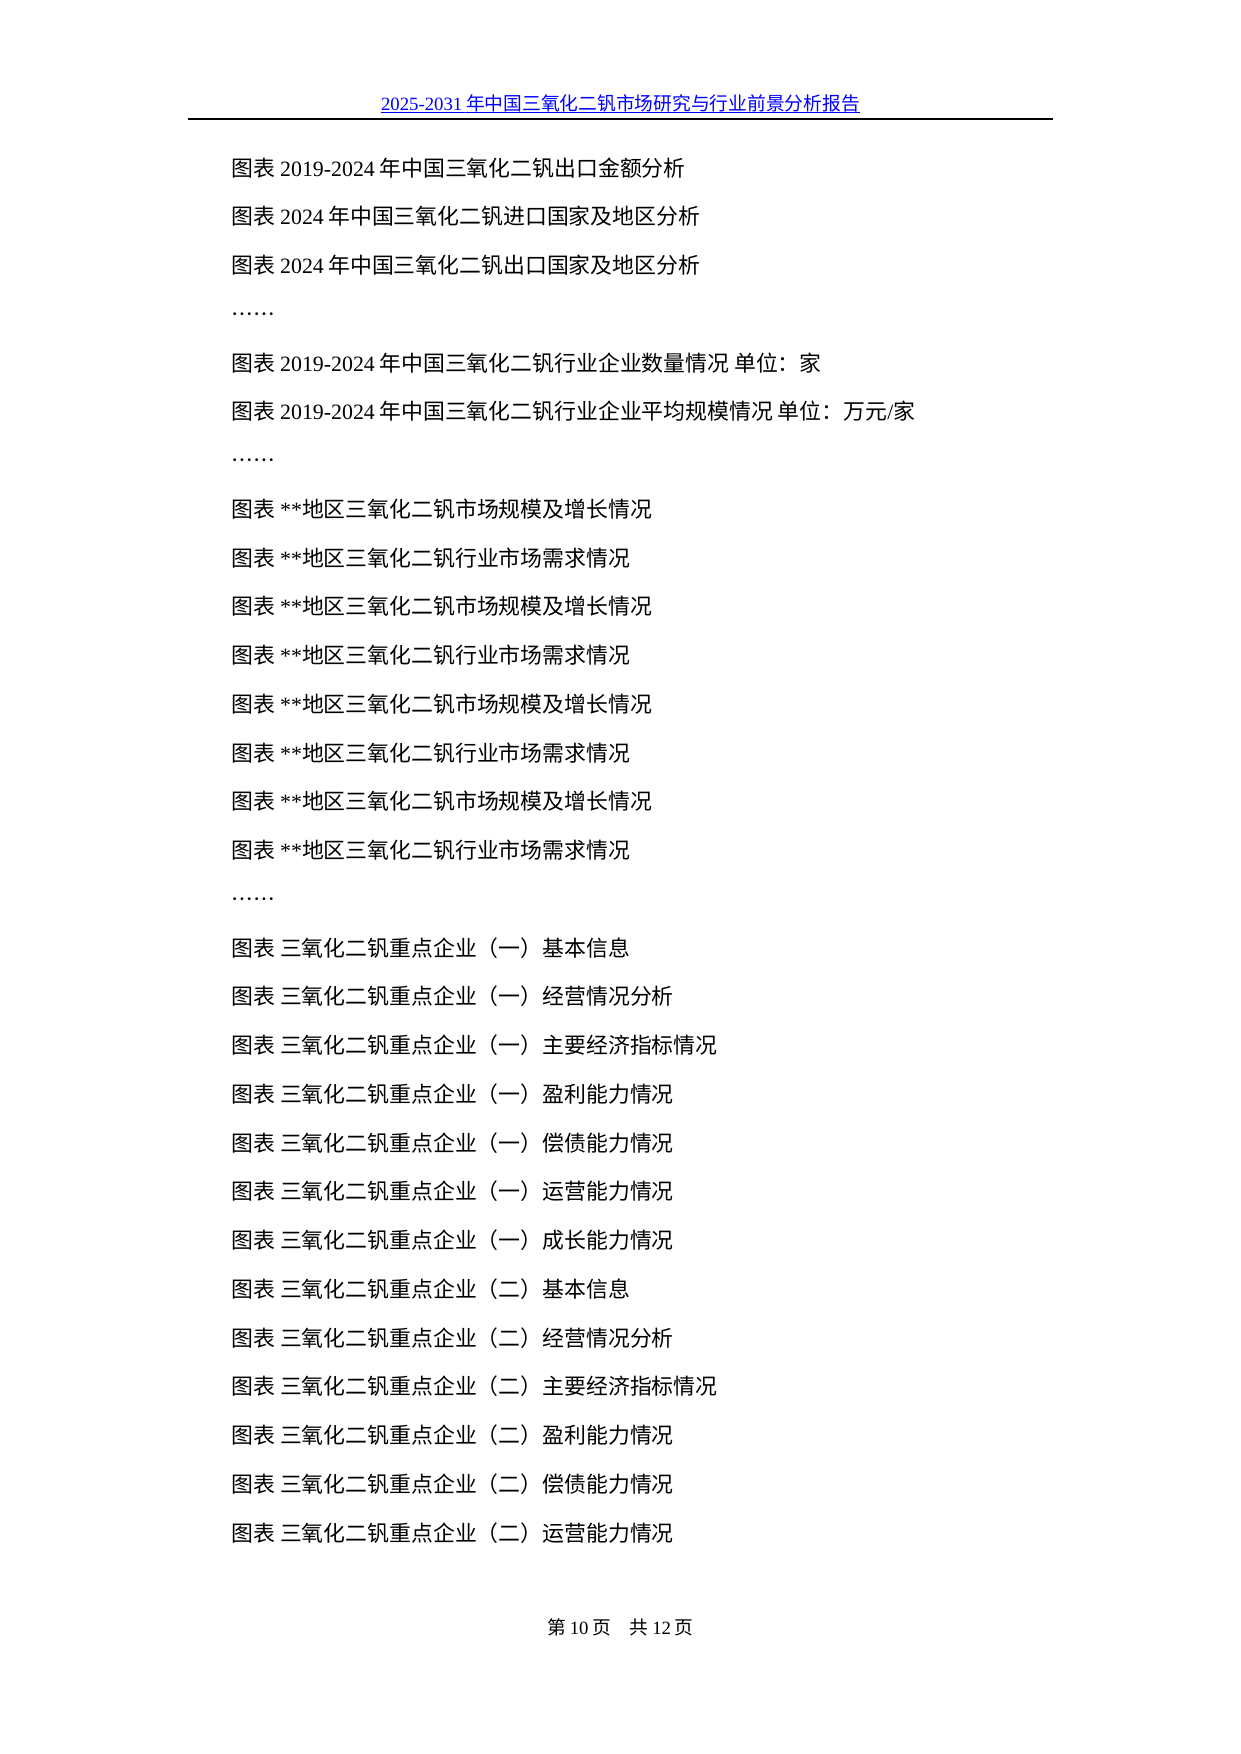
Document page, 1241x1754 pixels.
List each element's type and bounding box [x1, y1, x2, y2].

text [187, 150, 1053, 1548]
